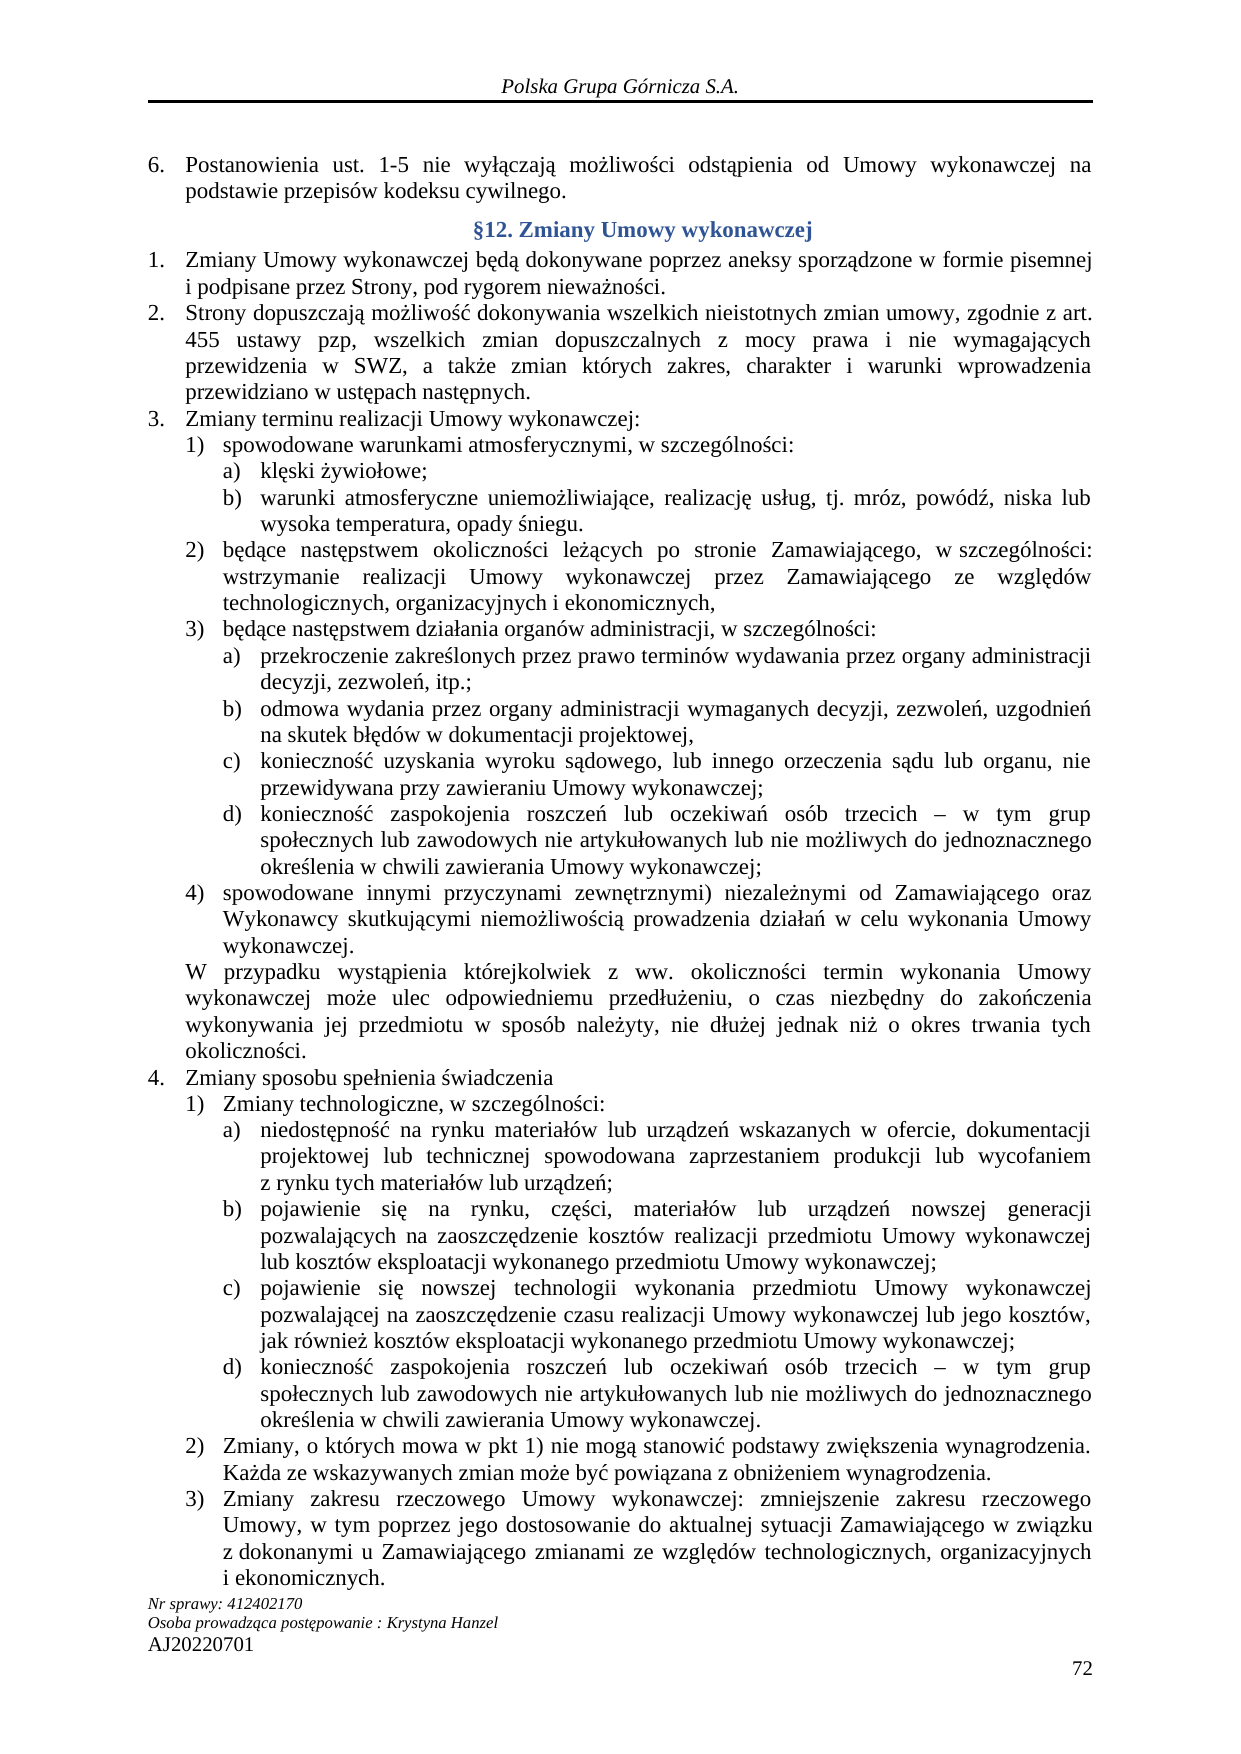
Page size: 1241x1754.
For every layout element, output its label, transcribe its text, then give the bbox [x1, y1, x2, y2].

list Zmiany sposobu spełnienia świadczenia [148, 1063, 1093, 1090]
list Zmiany Umowy wykonawczej będą dokonywane poprzez aneksy sporządzone w formie pisemnej i podpisane przez Strony, pod rygorem nieważności. [148, 247, 1093, 299]
list niedostępność na rynku materiałów lub urządzeń wskazanych w ofercie, dokumentacji projektowej lub technicznej spowodowana zaprzestaniem produkcji lub wycofaniem z rynku tych materiałów lub urządzeń; [223, 1116, 1093, 1195]
list będące następstwem działania organów administracji, w szczególności: [185, 616, 1093, 642]
list odmowa wydania przez organy administracji wymaganych decyzji, zezwoleń, uzgodnień na skutek błędów w dokumentacji projektowej, [223, 694, 1093, 747]
list warunki atmosferyczne uniemożliwiające, realizację usług, tj. mróz, powódź, niska lub wysoka temperatura, opady śniegu. [223, 484, 1093, 536]
list Zmiany technologiczne, w szczególności: [185, 1090, 1093, 1116]
list spowodowane innymi przyczynami zewnętrznymi) niezależnymi od Zamawiającego oraz Wykonawcy skutkującymi niemożliwością prowadzenia działań w celu wykonania Umowy wykonawczej. [185, 879, 1093, 958]
text W przypadku wystąpienia którejkolwiek z ww. okoliczności termin wykonania Umowy wykonawczej może ulec odpowiedniemu przedłużeniu, o czas niezbędny do zakończenia wykonywania jej przedmiotu w sposób należyty, nie dłużej jednak niż o okres trwania tych okoliczności. [185, 958, 1093, 1063]
list konieczność uzyskania wyroku sądowego, lub innego orzeczenia sądu lub organu, nie przewidywana przy zawieraniu Umowy wykonawczej; [223, 747, 1093, 800]
list przekroczenie zakreślonych przez prawo terminów wydawania przez organy administracji decyzji, zezwoleń, itp.; [223, 642, 1093, 694]
list Strony dopuszczają możliwość dokonywania wszelkich nieistotnych zmian umowy, zgodnie z art. 455 ustawy pzp, wszelkich zmian dopuszczalnych z mocy prawa i nie wymagających przewidzenia w SWZ, a także zmian których zakres, charakter i warunki wprowadzenia przewidziano w ustępach następnych. [148, 299, 1093, 405]
list konieczność zaspokojenia roszczeń lub oczekiwań osób trzecich – w tym grup społecznych lub zawodowych nie artykułowanych lub nie możliwych do jednoznacznego określenia w chwili zawierania Umowy wykonawczej; [223, 800, 1093, 879]
list klęski żywiołowe; [223, 457, 1093, 484]
list Zmiany, o których mowa w pkt 1) nie mogą stanowić podstawy zwiększenia wynagrodzenia. Każda ze wskazywanych zmian może być powiązana z obniżeniem wynagrodzenia. [185, 1432, 1093, 1485]
list spowodowane warunkami atmosferycznymi, w szczególności: [185, 431, 1093, 457]
list będące następstwem okoliczności leżących po stronie Zamawiającego, w szczególności: wstrzymanie realizacji Umowy wykonawczej przez Zamawiającego ze względów technologicznych, organizacyjnych i ekonomicznych, [185, 536, 1093, 616]
list pojawienie się nowszej technologii wykonania przedmiotu Umowy wykonawczej pozwalającej na zaoszczędzenie czasu realizacji Umowy wykonawczej lub jego kosztów, jak również kosztów eksploatacji wykonanego przedmiotu Umowy wykonawczej; [223, 1274, 1093, 1353]
subtitle §12. Zmiany Umowy wykonawczej [193, 216, 1093, 243]
list Zmiany zakresu rzeczowego Umowy wykonawczej: zmniejszenie zakresu rzeczowego Umowy, w tym poprzez jego dostosowanie do aktualnej sytuacji Zamawiającego w związku z dokonanymi u Zamawiającego zmianami ze względów technologicznych, organizacyjnych i ekonomicznych. [185, 1485, 1093, 1591]
list konieczność zaspokojenia roszczeń lub oczekiwań osób trzecich – w tym grup społecznych lub zawodowych nie artykułowanych lub nie możliwych do jednoznacznego określenia w chwili zawierania Umowy wykonawczej. [223, 1353, 1093, 1432]
list Postanowienia ust. 1-5 nie wyłączają możliwości odstąpienia od Umowy wykonawczej na podstawie przepisów kodeksu cywilnego. [148, 151, 1093, 204]
list Zmiany terminu realizacji Umowy wykonawczej: [148, 405, 1093, 431]
list pojawienie się na rynku, części, materiałów lub urządzeń nowszej generacji pozwalających na zaoszczędzenie kosztów realizacji przedmiotu Umowy wykonawczej lub kosztów eksploatacji wykonanego przedmiotu Umowy wykonawczej; [223, 1195, 1093, 1274]
